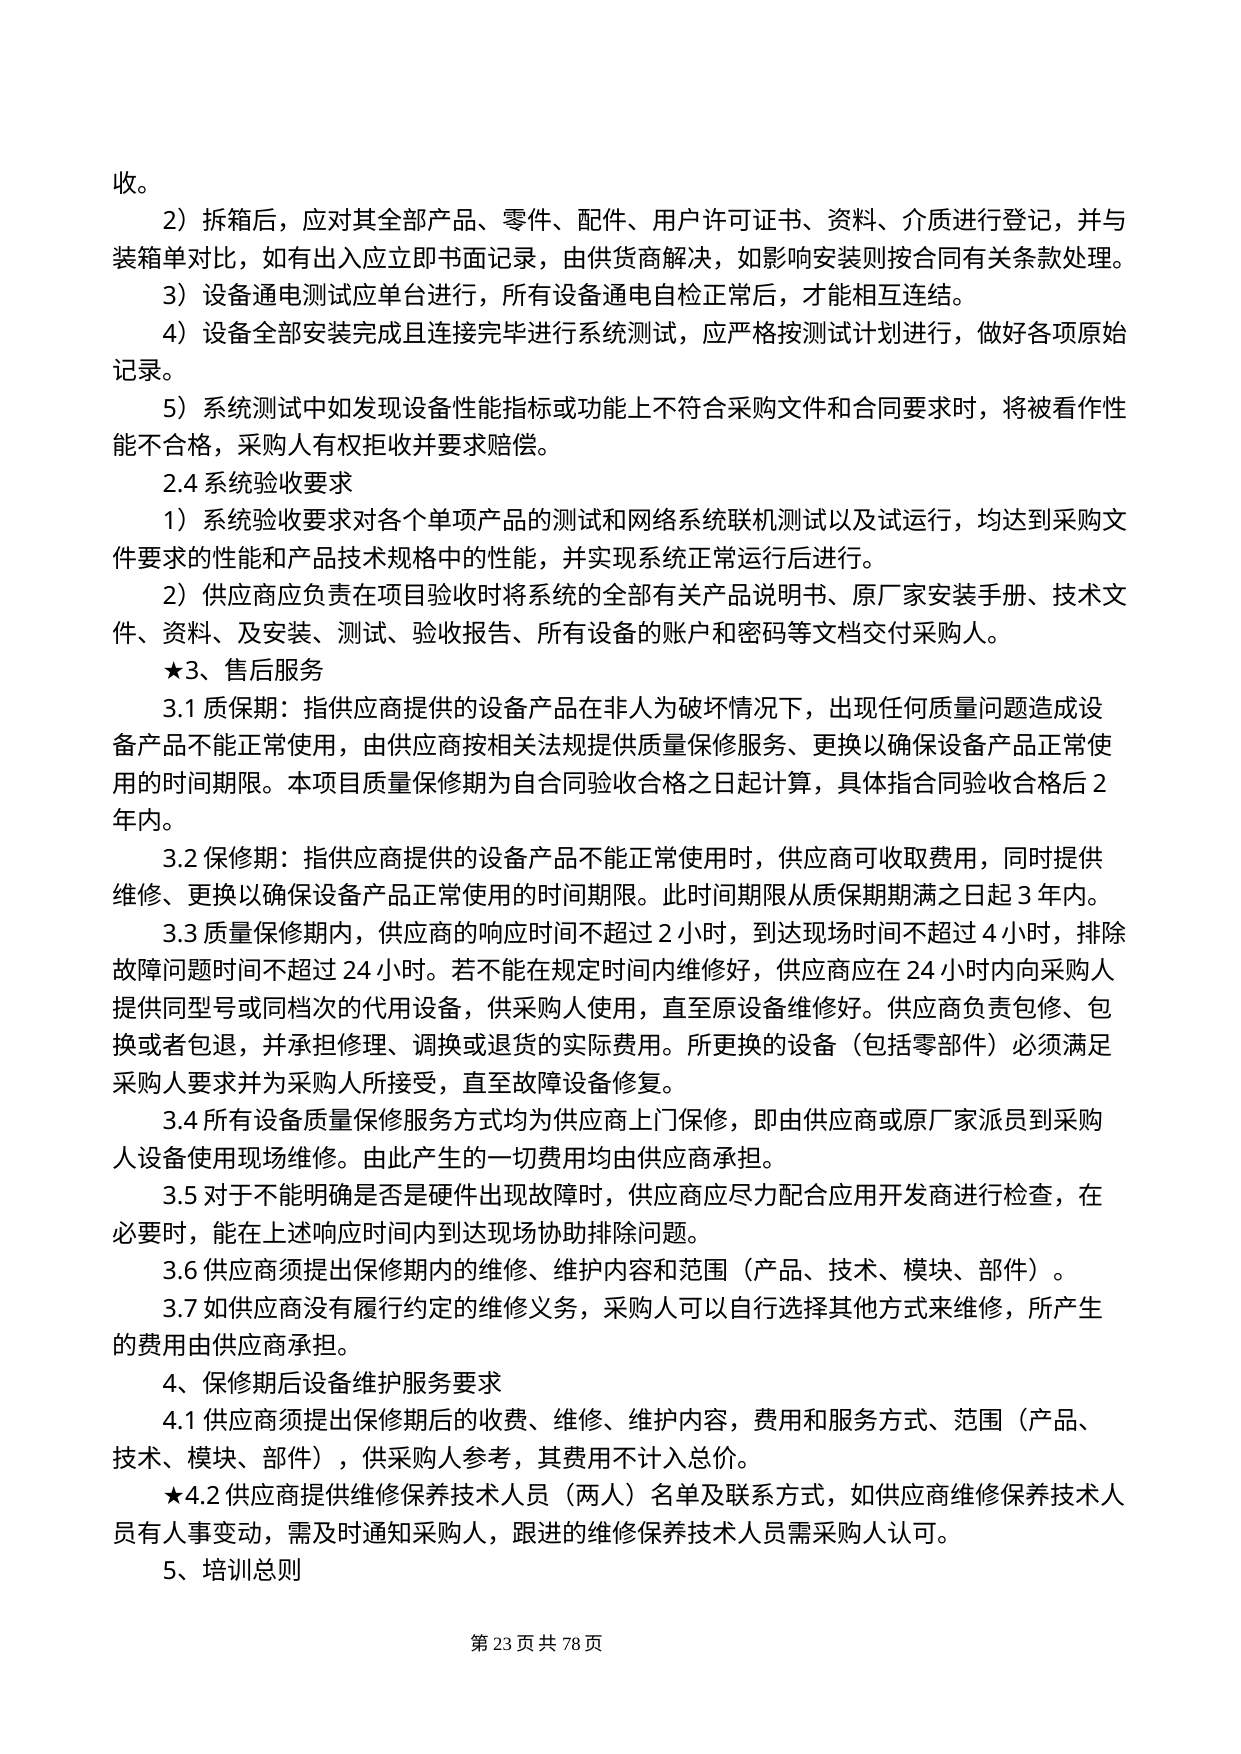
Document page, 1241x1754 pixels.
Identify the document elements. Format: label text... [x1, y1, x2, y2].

text 3）设备通电测试应单台进行，所有设备通电自检正常后，才能相互连结。 [112, 274, 1128, 312]
text ★3、售后服务 [112, 649, 1128, 687]
text 3.2保修期：指供应商提供的设备产品不能正常使用时，供应商可收取费用，同时提供维修、更换以确保设备产品正常使用的时间期限。此时间期限从质保期期满之日起3年内。 [112, 837, 1128, 912]
text 5、培训总则 [112, 1549, 1128, 1587]
list 3.1质保期：指供应商提供的设备产品在非人为破坏情况下，出现任何质量问题造成设备产品不能正常使用，由供应商按相关法规提供质量保修服务、更换以确保设备产品正常使用的时间期限。本项目质量保修期为自合同验收合格之日起计算，具体指合同验收合格后2年内。 [112, 687, 1128, 837]
text 3.5对于不能明确是否是硬件出现故障时，供应商应尽力配合应用开发商进行检查，在必要时，能在上述响应时间内到达现场协助排除问题。 [112, 1174, 1128, 1249]
text 2.4系统验收要求 [112, 462, 1128, 499]
text 4、保修期后设备维护服务要求 [112, 1362, 1128, 1399]
text 1）系统验收要求对各个单项产品的测试和网络系统联机测试以及试运行，均达到采购文件要求的性能和产品技术规格中的性能，并实现系统正常运行后进行。 [112, 499, 1128, 574]
text 4.1供应商须提出保修期后的收费、维修、维护内容，费用和服务方式、范围（产品、技术、模块、部件），供采购人参考，其费用不计入总价。 [112, 1399, 1128, 1474]
text 5）系统测试中如发现设备性能指标或功能上不符合采购文件和合同要求时，将被看作性能不合格，采购人有权拒收并要求赔偿。 [112, 387, 1128, 462]
text 3.6供应商须提出保修期内的维修、维护内容和范围（产品、技术、模块、部件）。 [112, 1249, 1128, 1287]
text 2）供应商应负责在项目验收时将系统的全部有关产品说明书、原厂家安装手册、技术文件、资料、及安装、测试、验收报告、所有设备的账户和密码等文档交付采购人。 [112, 574, 1128, 649]
text 3.3质量保修期内，供应商的响应时间不超过2小时，到达现场时间不超过4小时，排除故障问题时间不超过24小时。若不能在规定时间内维修好，供应商应在24小时内向采购人提供同型号或同档次的代用设备，供采购人使用，直至原设备维修好。供应商负责包修、包换或者包退，并承担修理、调换或退货的实际费用。所更换的设备（包括零部件）必须满足采购人要求并为采购人所接受，直至故障设备修复。 [112, 912, 1128, 1099]
text 4）设备全部安装完成且连接完毕进行系统测试，应严格按测试计划进行，做好各项原始记录。 [112, 312, 1128, 387]
text 2）拆箱后，应对其全部产品、零件、配件、用户许可证书、资料、介质进行登记，并与装箱单对比，如有出入应立即书面记录，由供货商解决，如影响安装则按合同有关条款处理。 [112, 199, 1128, 274]
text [112, 162, 1128, 199]
text 3.7如供应商没有履行约定的维修义务，采购人可以自行选择其他方式来维修，所产生的费用由供应商承担。 [112, 1287, 1128, 1362]
text 3.4所有设备质量保修服务方式均为供应商上门保修，即由供应商或原厂家派员到采购人设备使用现场维修。由此产生的一切费用均由供应商承担。 [112, 1099, 1128, 1174]
text ★4.2供应商提供维修保养技术人员（两人）名单及联系方式，如供应商维修保养技术人员有人事变动，需及时通知采购人，跟进的维修保养技术人员需采购人认可。 [112, 1474, 1128, 1549]
